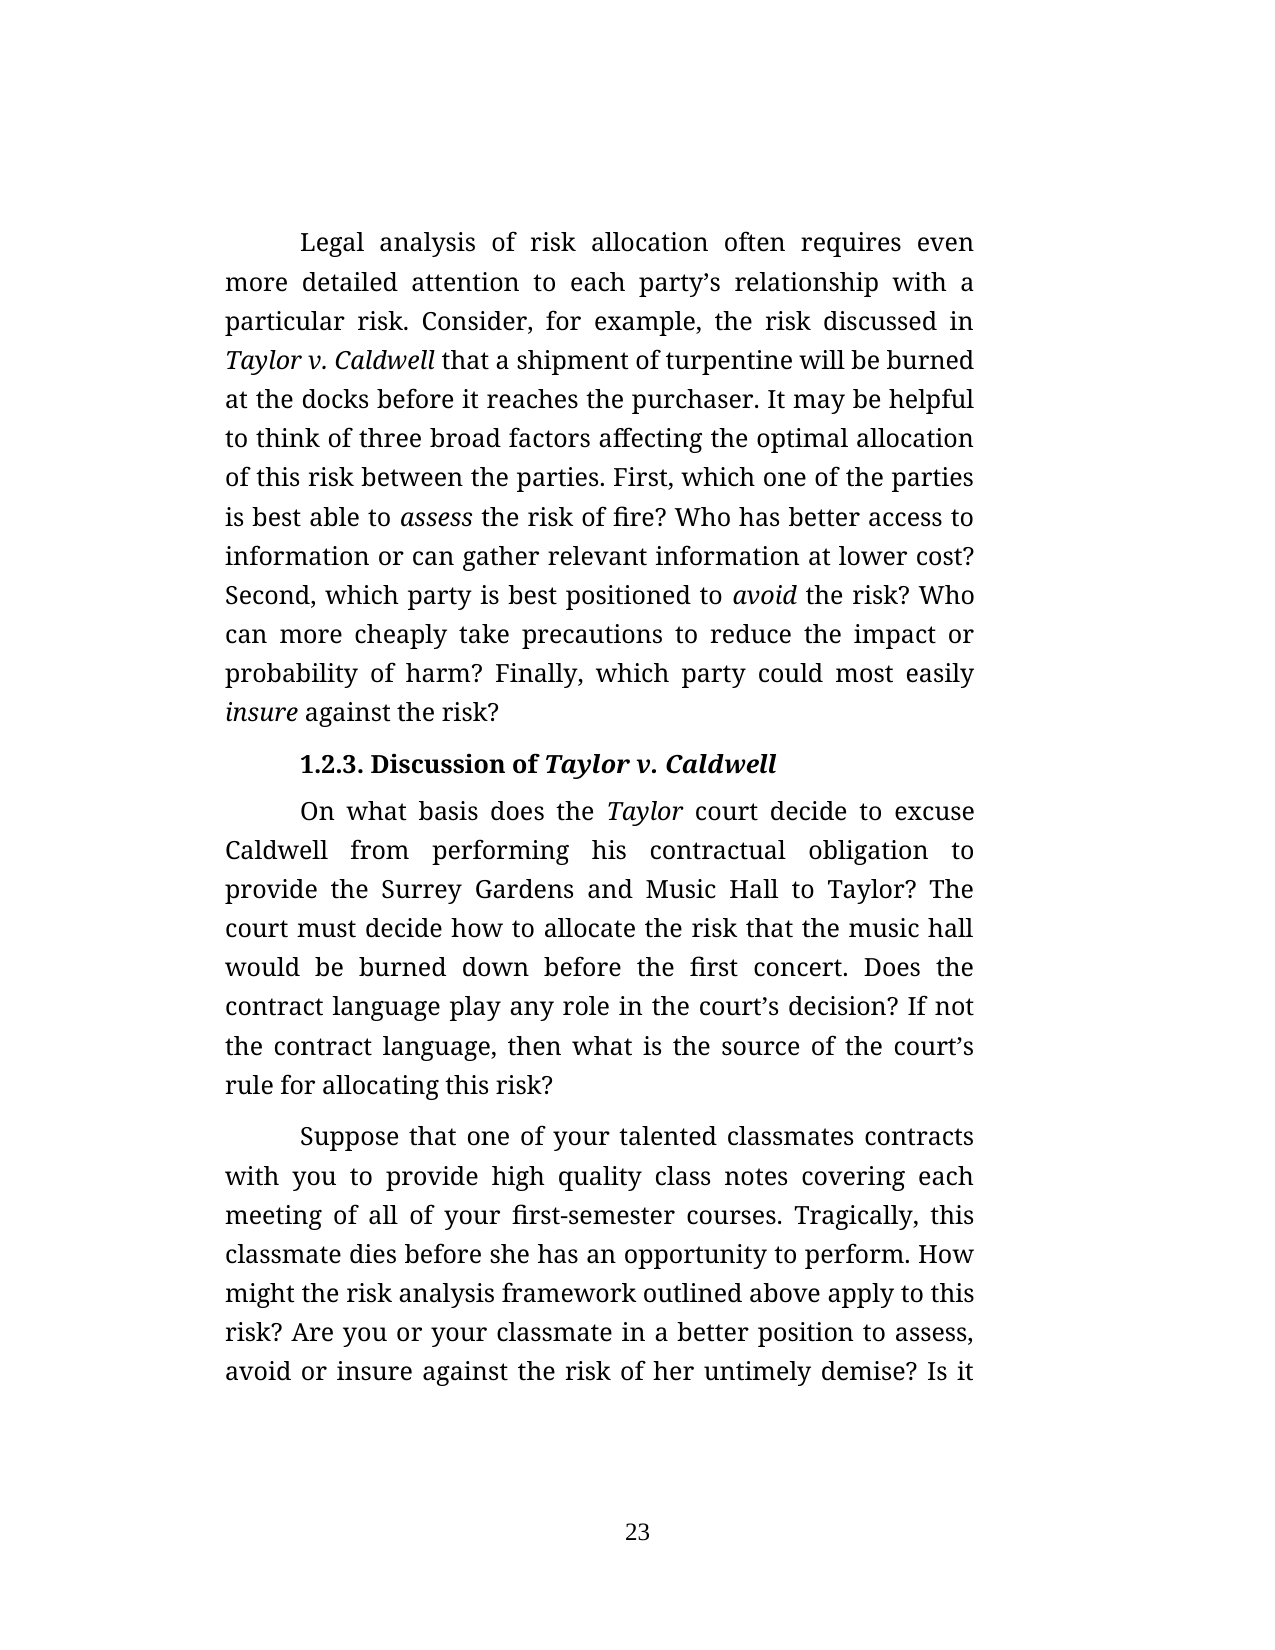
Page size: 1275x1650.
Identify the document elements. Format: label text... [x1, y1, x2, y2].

text On what basis does the Taylor court decide to excuse Caldwell from performing his contractual obligation to provide the Surrey Gardens and Music Hall to Taylor? The court must decide how to allocate the risk that the music hall would be burned down before the first concert. Does the contract language play any role in the court’s decision? If not the contract language, then what is the source of the court’s rule for allocating this risk? [225, 793, 975, 1101]
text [225, 1119, 975, 1388]
text Legal analysis of risk allocation often requires even more detailed attention to each party’s relationship with a particular risk. Consider, for example, the risk discussed in Taylor v. Caldwell that a shipment of turpentine will be burned at the docks before it reaches the purchaser. It may be helpful to think of three broad factors affecting the optimal allocation of this risk between the parties. First, which one of the parties is best able to assess the risk of fire? Who has better access to information or can gather relevant information at lower cost? Second, which party is best positioned to avoid the risk? Who can more cheaply take precautions to reduce the impact or probability of harm? Finally, which party could most easily insure against the risk? [225, 225, 975, 729]
subtitle 1.2.3. Discussion of Taylor v. Caldwell [225, 747, 975, 781]
